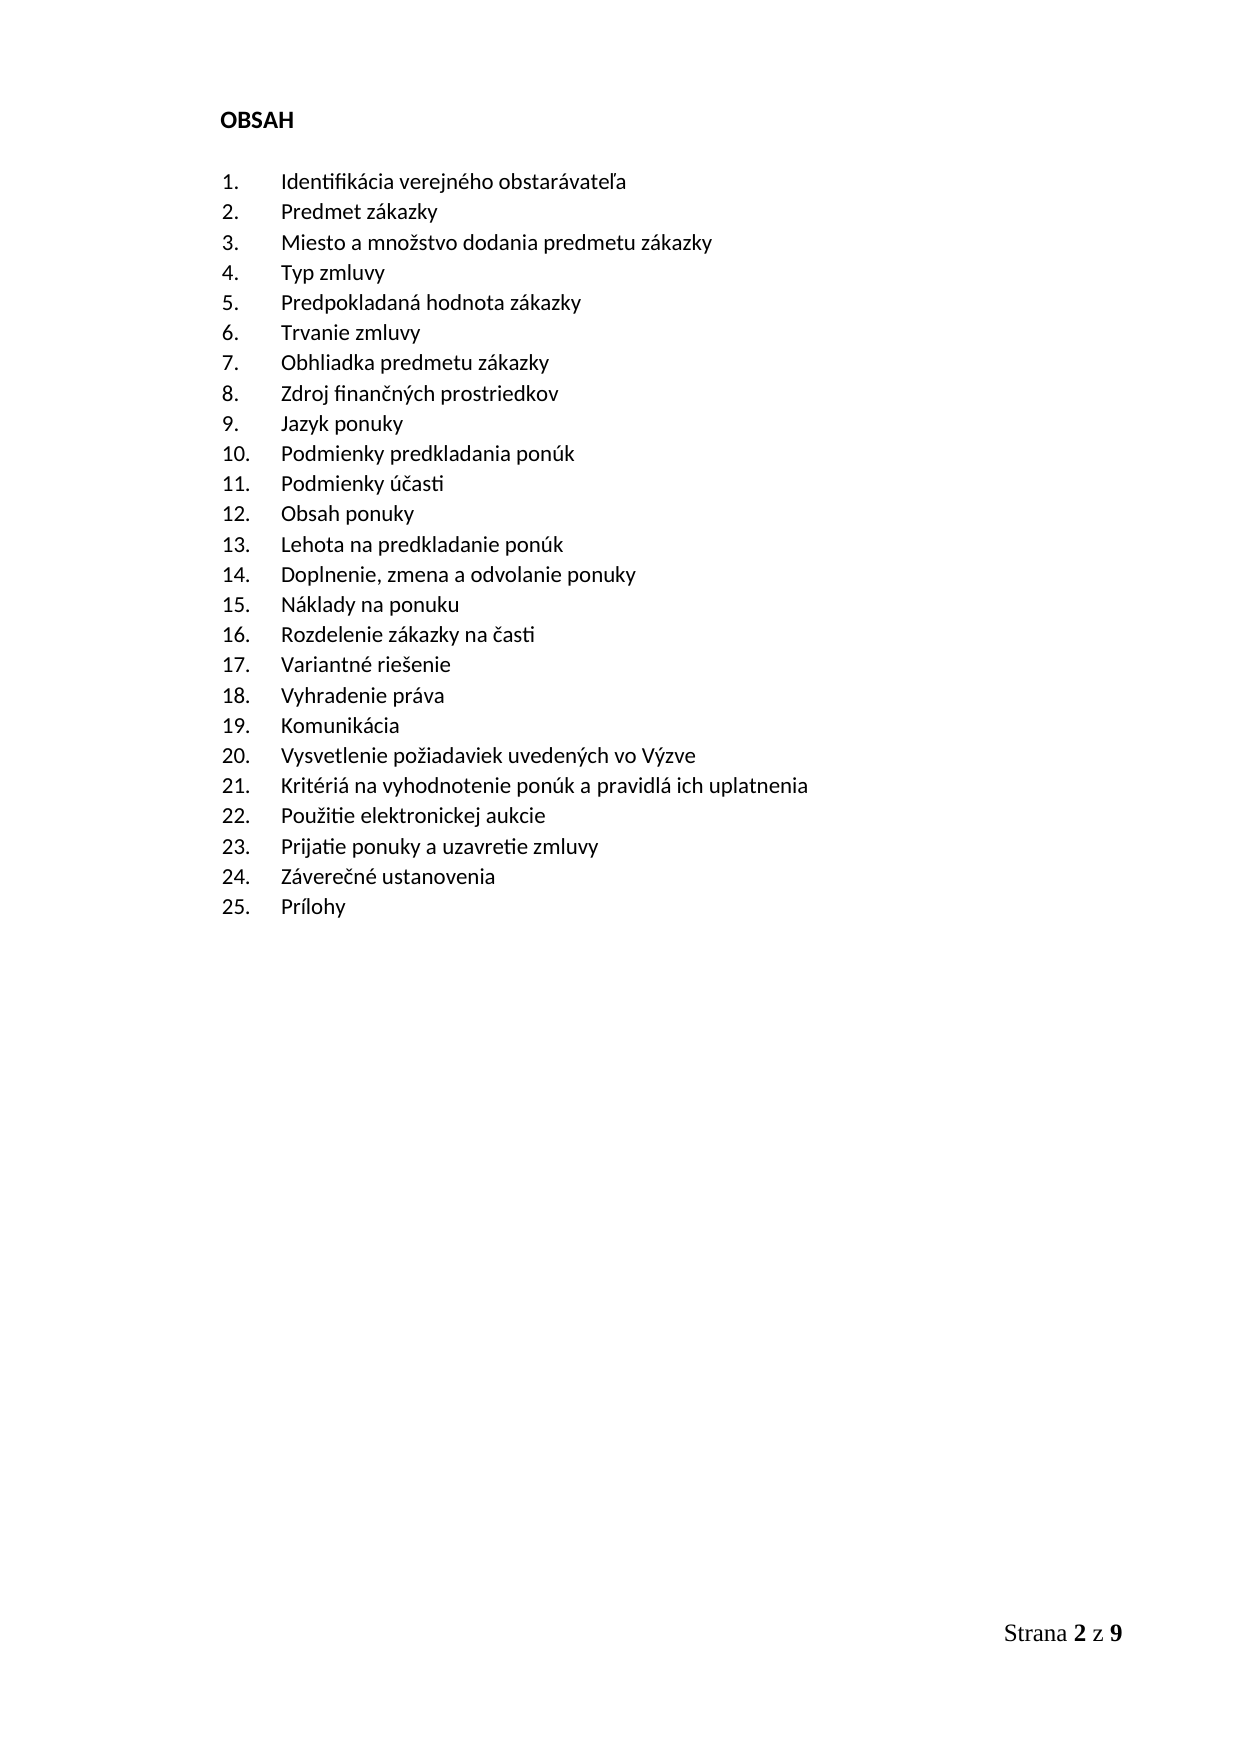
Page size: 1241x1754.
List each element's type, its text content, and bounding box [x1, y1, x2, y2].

list Miesto a množstvo dodania predmetu zákazky [222, 228, 1152, 256]
list Vyhradenie práva [222, 681, 1152, 709]
list Prílohy [222, 892, 1152, 920]
list Prijatie ponuky a uzavretie zmluvy [222, 832, 1152, 860]
list Jazyk ponuky [222, 409, 1152, 437]
list Obhliadka predmetu zákazky [222, 348, 1152, 376]
list Typ zmluvy [222, 258, 1152, 286]
list Variantné riešenie [222, 651, 1152, 678]
list Zdroj finančných prostriedkov [222, 379, 1152, 407]
list Predpokladaná hodnota zákazky [222, 288, 1152, 316]
list Lehota na predkladanie ponúk [222, 530, 1152, 558]
list Podmienky predkladania ponúk [222, 439, 1152, 467]
list Doplnenie, zmena a odvolanie ponuky [222, 560, 1152, 588]
list Trvanie zmluvy [222, 318, 1152, 346]
list Rozdelenie zákazky na časti [222, 620, 1152, 648]
list Použitie elektronickej aukcie [222, 802, 1152, 829]
list Vysvetlenie požiadaviek uvedených vo Výzve [222, 741, 1152, 769]
list Podmienky účasti [222, 469, 1152, 497]
list Identifikácia verejného obstarávateľa [222, 167, 1152, 195]
list Predmet zákazky [222, 197, 1152, 225]
list Obsah ponuky [222, 499, 1152, 527]
list Náklady na ponuku [222, 590, 1152, 618]
list Kritériá na vyhodnotenie ponúk a pravidlá ich uplatnenia [222, 771, 1152, 799]
list Záverečné ustanovenia [222, 862, 1152, 890]
list Komunikácia [222, 711, 1152, 739]
text OBSAH [148, 104, 1152, 134]
